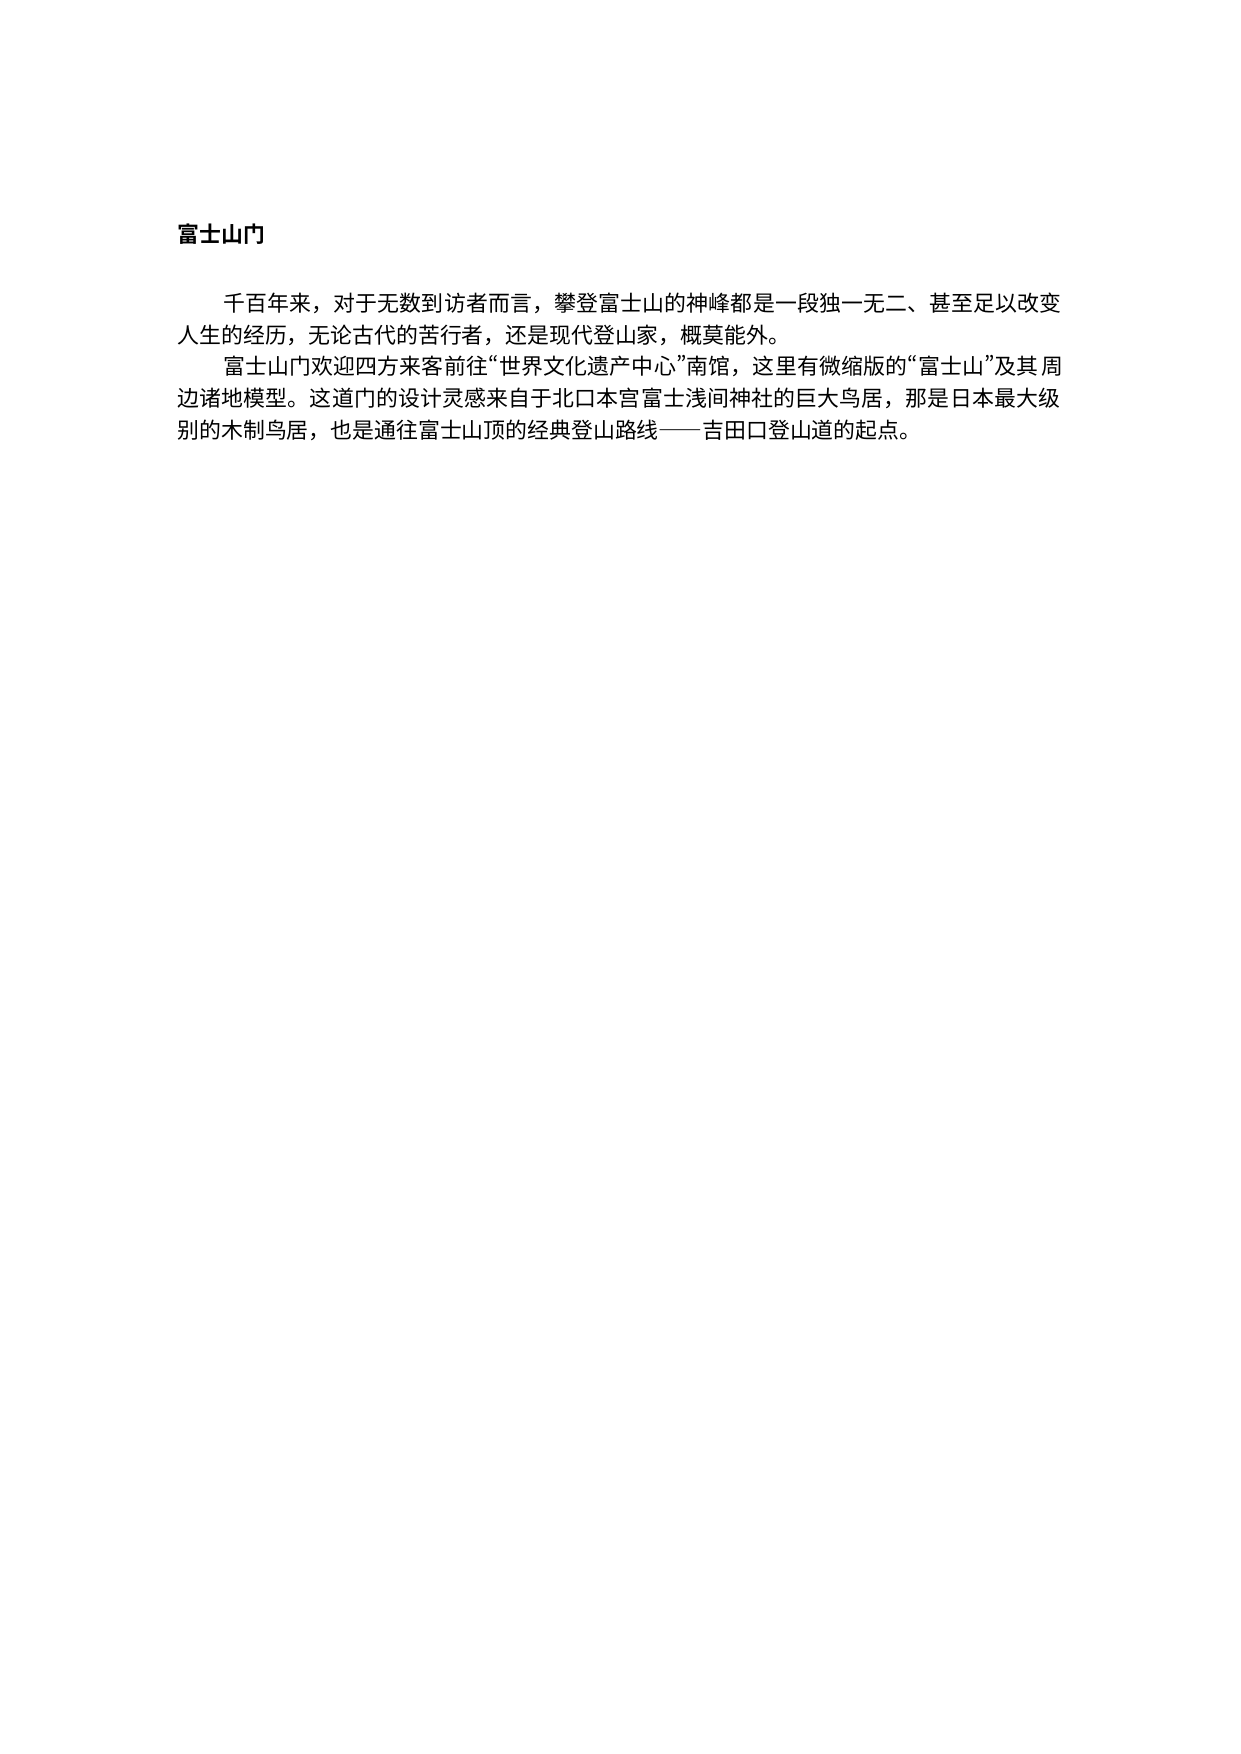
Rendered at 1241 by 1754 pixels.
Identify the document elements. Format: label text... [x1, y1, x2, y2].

text 富士山门欢迎四方来客前往“世界文化遗产中心”南馆，这里有微缩版的“富士山”及其周边诸地模型。这道门的设计灵感来自于北口本宫富士浅间神社的巨大鸟居，那是日本最大级别的木制鸟居，也是通往富士山顶的经典登山路线——吉田口登山道的起点。 [177, 349, 1063, 444]
text 富士山门 [177, 217, 1063, 248]
text 千百年来，对于无数到访者而言，攀登富士山的神峰都是一段独一无二、甚至足以改变人生的经历，无论古代的苦行者，还是现代登山家，概莫能外。 [177, 286, 1063, 349]
